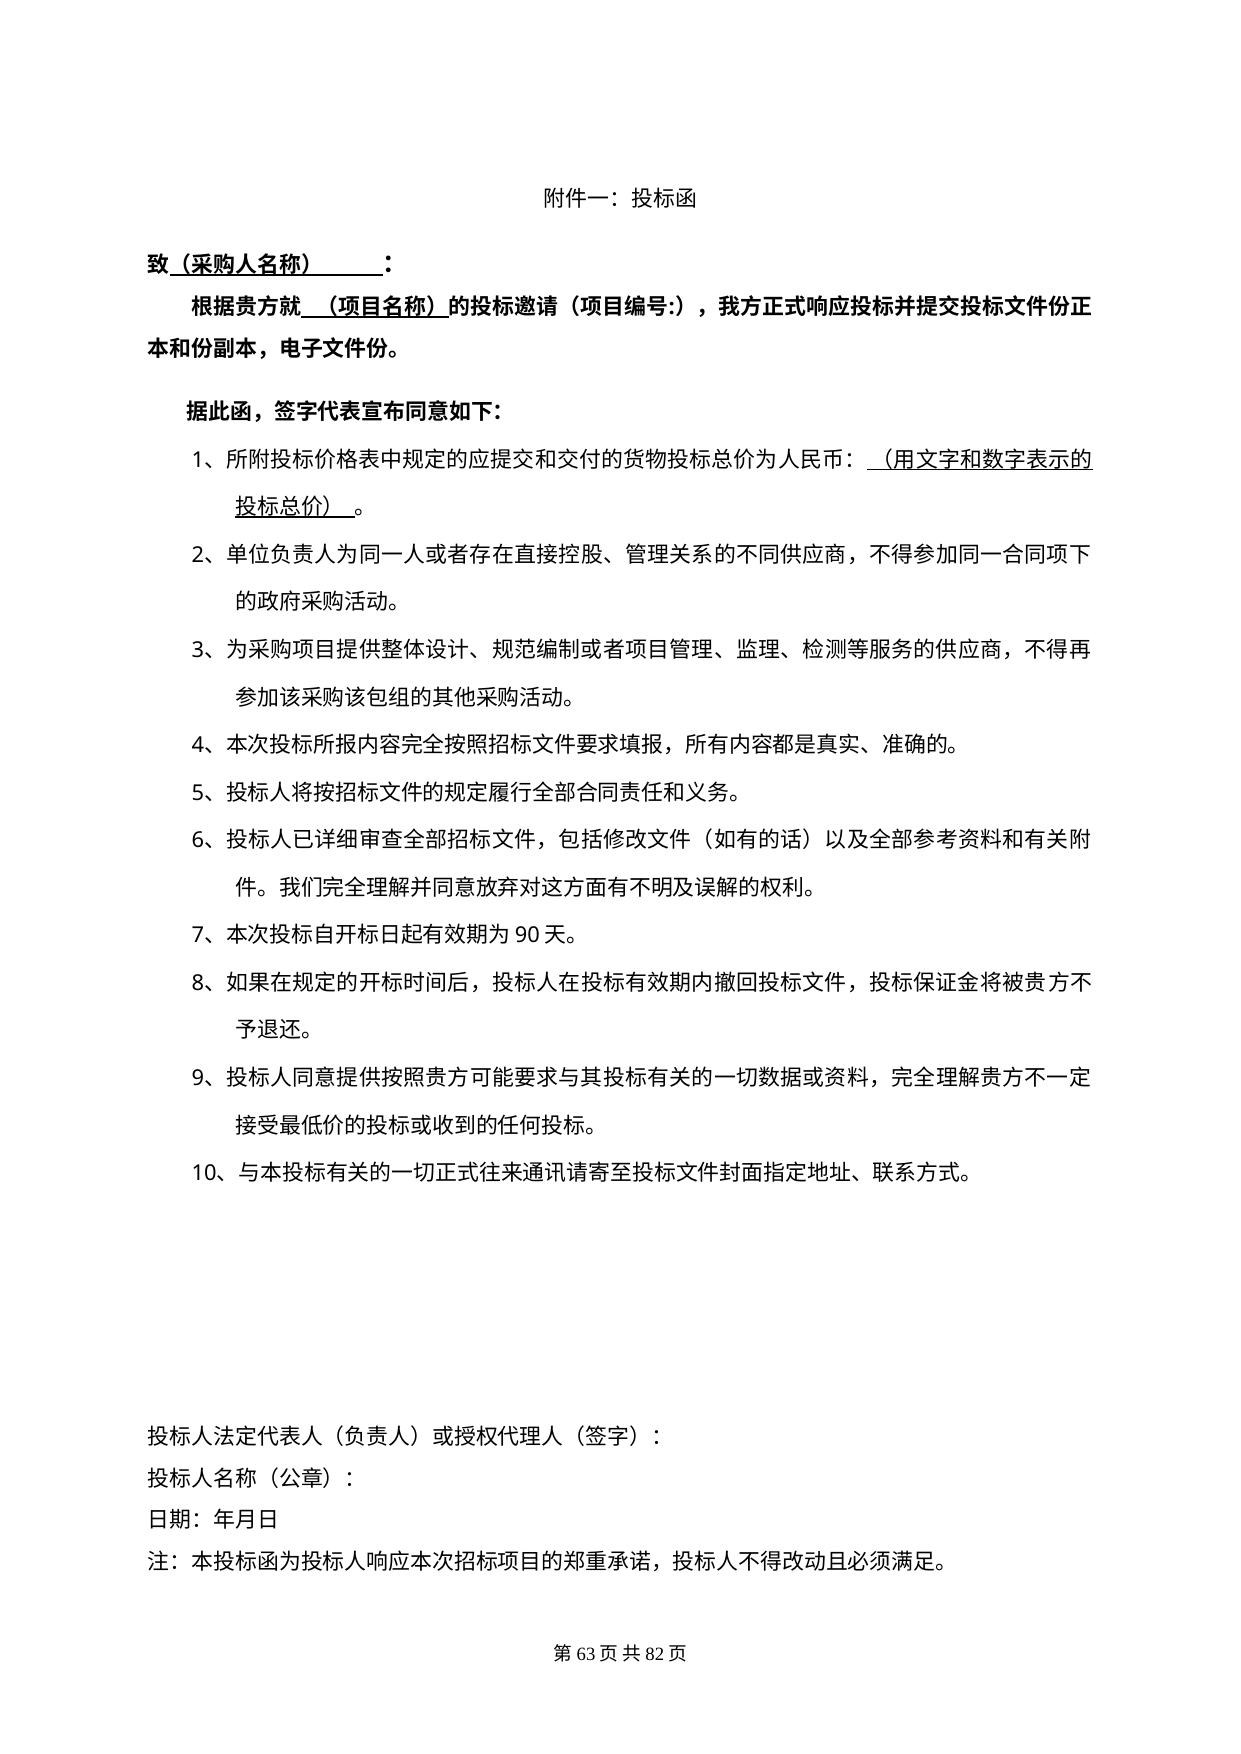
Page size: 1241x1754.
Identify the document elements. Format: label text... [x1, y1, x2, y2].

text 致（采购人名称） ： [148, 239, 1092, 281]
text 日期：年月日 [148, 1494, 1092, 1536]
list 所附投标价格表中规定的应提交和交付的货物投标总价为人民币： （用文字和数字表示的投标总价） 。 [191, 442, 1092, 521]
list 为采购项目提供整体设计、规范编制或者项目管理、监理、检测等服务的供应商，不得再参加该采购该包组的其他采购活动。 [191, 632, 1092, 711]
list 投标人同意提供按照贵方可能要求与其投标有关的一切数据或资料，完全理解贵方不一定接受最低价的投标或收到的任何投标。 [191, 1060, 1092, 1139]
text 注：本投标函为投标人响应本次招标项目的郑重承诺，投标人不得改动且必须满足。 [148, 1536, 1092, 1578]
list 单位负责人为同一人或者存在直接控股、管理关系的不同供应商，不得参加同一合同项下的政府采购活动。 [191, 537, 1092, 616]
list 与本投标有关的一切正式往来通讯请寄至投标文件封面指定地址、联系方式。 [191, 1155, 1092, 1187]
list 投标人已详细审查全部招标文件，包括修改文件（如有的话）以及全部参考资料和有关附件。我们完全理解并同意放弃对这方面有不明及误解的权利。 [191, 822, 1092, 901]
list 本次投标所报内容完全按照招标文件要求填报，所有内容都是真实、准确的。 [191, 727, 1092, 759]
subtitle 附件一：投标函 [148, 181, 1092, 212]
text 投标人法定代表人（负责人）或授权代理人（签字）： [148, 1411, 1092, 1453]
text 据此函，签字代表宣布同意如下： [186, 394, 1092, 426]
list 投标人将按招标文件的规定履行全部合同责任和义务。 [191, 774, 1092, 806]
text 根据贵方就 （项目名称）的投标邀请（项目编号:），我方正式响应投标并提交投标文件份正本和份副本，电子文件份。 [148, 281, 1092, 364]
list 本次投标自开标日起有效期为90天。 [191, 917, 1092, 949]
list 如果在规定的开标时间后，投标人在投标有效期内撤回投标文件，投标保证金将被贵方不予退还。 [191, 965, 1092, 1044]
text 投标人名称（公章）： [148, 1453, 1092, 1494]
